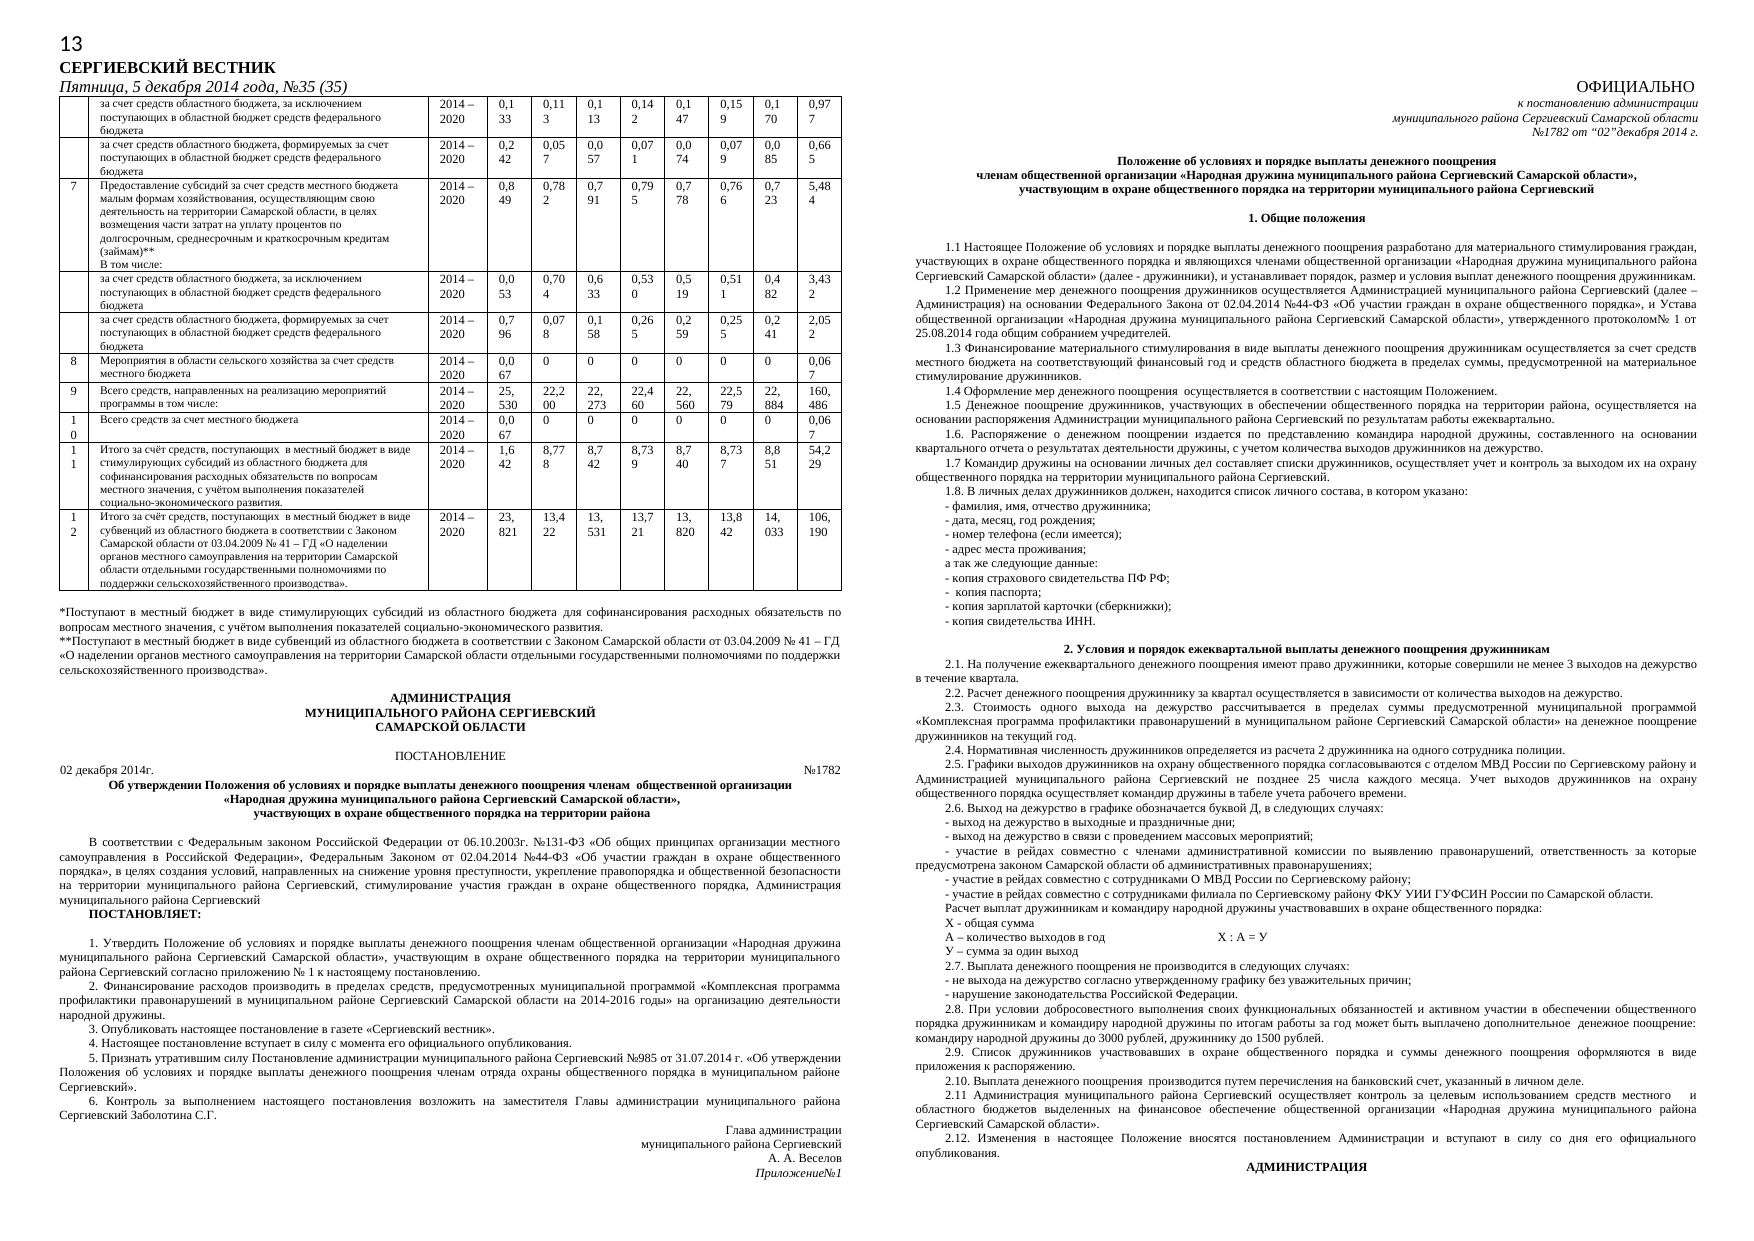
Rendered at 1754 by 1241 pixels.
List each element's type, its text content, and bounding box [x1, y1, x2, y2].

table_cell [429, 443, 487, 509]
text «Народная дружина муниципального района Сергиевский Самарской области», [59, 792, 842, 806]
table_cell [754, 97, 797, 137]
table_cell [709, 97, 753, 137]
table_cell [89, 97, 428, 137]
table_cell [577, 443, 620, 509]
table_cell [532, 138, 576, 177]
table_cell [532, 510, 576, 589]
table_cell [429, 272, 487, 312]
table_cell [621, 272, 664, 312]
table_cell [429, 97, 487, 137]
text - участие в рейдах совместно с членами административной комиссии по выявлению правонарушений, ответственность за которые предусмотрена законом Самарской области об административных правонарушениях; [915, 843, 1698, 872]
text 1.4 Оформление мер денежного поощрения осуществляется в соответствии с настоящим Положением. [915, 383, 1698, 398]
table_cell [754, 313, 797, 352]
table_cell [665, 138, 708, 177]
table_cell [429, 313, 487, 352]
text 2.8. При условии добросовестного выполнения своих функциональных обязанностей и активном участии в обеспечении общественного порядка дружинникам и командиру народной дружины по итогам работы за год может быть выплачено дополнительное денежное поощрение: командиру народной дружины до 3000 рублей, дружиннику до 1500 рублей. [915, 1002, 1698, 1045]
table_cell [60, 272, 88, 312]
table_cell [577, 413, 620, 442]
text 6. Контроль за выполнением настоящего постановления возложить на заместителя Главы администрации муниципального района Сергиевский Заболотина С.Г. [59, 1094, 842, 1122]
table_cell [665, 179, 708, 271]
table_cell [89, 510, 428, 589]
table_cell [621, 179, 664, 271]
text Х - общая сумма [915, 915, 1698, 930]
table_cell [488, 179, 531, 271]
text 2.5. Графики выходов дружинников на охрану общественного порядка согласовываются с отделом МВД России по Сергиевскому району и Администрацией муниципального района Сергиевский не позднее 25 числа каждого месяца. Учет выходов дружинников на охрану общественного порядка осуществляет командир дружины в табеле учета рабочего времени. [915, 757, 1698, 800]
text 1.6. Распоряжение о денежном поощрении издается по представлению командира народной дружины, составленного на основании квартального отчета о результатах деятельности дружины, с учетом количества выходов дружинников на дежурство. [915, 427, 1698, 455]
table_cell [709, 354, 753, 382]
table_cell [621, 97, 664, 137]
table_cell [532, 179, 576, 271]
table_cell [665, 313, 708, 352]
text муниципального района Сергиевский Самарской области [915, 110, 1698, 125]
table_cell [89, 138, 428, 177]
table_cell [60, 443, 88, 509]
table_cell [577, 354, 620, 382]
text А. А. Веселов [59, 1151, 842, 1166]
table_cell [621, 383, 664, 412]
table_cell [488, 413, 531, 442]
text - нарушение законодательства Российской Федерации. [915, 987, 1698, 1002]
text - копия свидетельства ИНН. [915, 613, 1698, 628]
text САМАРСКОЙ ОБЛАСТИ [59, 720, 842, 734]
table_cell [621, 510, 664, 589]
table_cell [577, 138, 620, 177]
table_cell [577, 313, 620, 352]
text 1. Общие положения [915, 211, 1698, 225]
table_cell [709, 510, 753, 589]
text Об утверждении Положения об условиях и порядке выплаты денежного поощрения членам общественной организации [59, 777, 842, 792]
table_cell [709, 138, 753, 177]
text 2.3. Стоимость одного выхода на дежурство рассчитывается в пределах суммы предусмотренной муниципальной программой «Комплексная программа профилактики правонарушений в муниципальном районе Сергиевский Самарской области» на денежное поощрение дружинников на текущий год. [915, 700, 1698, 743]
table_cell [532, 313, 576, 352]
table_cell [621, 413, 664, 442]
text муниципального района Сергиевский [59, 1137, 842, 1151]
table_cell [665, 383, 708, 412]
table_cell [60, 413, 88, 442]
text участвующим в охране общественного порядка на территории муниципального района Сергиевский [915, 182, 1698, 197]
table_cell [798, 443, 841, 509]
text 1.2 Применение мер денежного поощрения дружинников осуществляется Администрацией муниципального района Сергиевский (далее – Администрация) на основании Федерального Закона от 02.04.2014 №44-ФЗ «Об участии граждан в охране общественного порядка», и Устава общественной организации «Народная дружина муниципального района Сергиевский Самарской области», утвержденного протоколом№ 1 от 25.08.2014 года общим собранием учредителей. [915, 283, 1698, 340]
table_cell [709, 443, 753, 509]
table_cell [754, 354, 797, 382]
text - не выхода на дежурство согласно утвержденному графику без уважительных причин; [915, 973, 1698, 987]
text 1.3 Финансирование материального стимулирования в виде выплаты денежного поощрения дружинникам осуществляется за счет средств местного бюджета на соответствующий финансовый год и средств областного бюджета в пределах суммы, предусмотренной на материальное стимулирование дружинников. [915, 340, 1698, 383]
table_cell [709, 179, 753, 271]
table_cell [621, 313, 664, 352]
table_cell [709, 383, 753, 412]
text - выход на дежурство в связи с проведением массовых мероприятий; [915, 829, 1698, 843]
text 2.4. Нормативная численность дружинников определяется из расчета 2 дружинника на одного сотрудника полиции. [915, 743, 1698, 757]
text Расчет выплат дружинникам и командиру народной дружины участвовавших в охране общественного порядка: [915, 901, 1698, 915]
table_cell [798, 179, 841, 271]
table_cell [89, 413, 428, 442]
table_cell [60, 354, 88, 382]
text ПОСТАНОВЛЕНИЕ [59, 749, 842, 763]
text - фамилия, имя, отчество дружинника; [915, 498, 1698, 513]
text Положение об условиях и порядке выплаты денежного поощрения [915, 153, 1698, 168]
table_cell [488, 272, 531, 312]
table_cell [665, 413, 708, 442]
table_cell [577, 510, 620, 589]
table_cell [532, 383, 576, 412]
text 2.9. Список дружинников участвовавших в охране общественного порядка и суммы денежного поощрения оформляются в виде приложения к распоряжению. [915, 1045, 1698, 1073]
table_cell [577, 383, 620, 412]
text - копия зарплатой карточки (сберкнижки); [915, 599, 1698, 613]
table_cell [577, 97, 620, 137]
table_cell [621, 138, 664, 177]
text АДМИНИСТРАЦИЯ [59, 691, 842, 706]
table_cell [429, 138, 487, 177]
text 3. Опубликовать настоящее постановление в газете «Сергиевский вестник». [59, 1022, 842, 1036]
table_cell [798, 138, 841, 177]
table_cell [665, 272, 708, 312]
text - копия страхового свидетельства ПФ РФ; [915, 570, 1698, 585]
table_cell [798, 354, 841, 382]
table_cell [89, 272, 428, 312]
text - адрес места проживания; [915, 542, 1698, 556]
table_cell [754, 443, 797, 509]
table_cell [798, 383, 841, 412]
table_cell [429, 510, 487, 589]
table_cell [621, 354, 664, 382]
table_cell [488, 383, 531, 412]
text участвующих в охране общественного порядка на территории района [59, 806, 842, 821]
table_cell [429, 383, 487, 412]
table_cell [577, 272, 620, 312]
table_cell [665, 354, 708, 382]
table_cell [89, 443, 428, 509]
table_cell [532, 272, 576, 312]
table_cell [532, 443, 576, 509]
text 5. Признать утратившим силу Постановление администрации муниципального района Сергиевский №985 от 31.07.2014 г. «Об утверждении Положения об условиях и порядке выплаты денежного поощрения членам отряда охраны общественного порядка в муниципальном районе Сергиевский». [59, 1051, 842, 1094]
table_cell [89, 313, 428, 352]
text 02 декабря 2014г. №1782 [59, 763, 842, 777]
text 1.5 Денежное поощрение дружинников, участвующих в обеспечении общественного порядка на территории района, осуществляется на основании распоряжения Администрации муниципального района Сергиевский по результатам работы ежеквартально. [915, 398, 1698, 427]
text №1782 от “02”декабря 2014 г. [915, 125, 1698, 139]
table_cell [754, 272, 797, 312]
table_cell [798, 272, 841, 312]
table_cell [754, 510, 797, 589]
text А – количество выходов в год Х : А = У [915, 930, 1698, 944]
text МУНИЦИПАЛЬНОГО РАЙОНА СЕРГИЕВСКИЙ [59, 706, 842, 720]
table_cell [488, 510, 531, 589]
text 2.11 Администрация муниципального района Сергиевский осуществляет контроль за целевым использованием средств местного и областного бюджетов выделенных на финансовое обеспечение общественной организации «Народная дружина муниципального района Сергиевский Самарской области». [915, 1088, 1698, 1131]
text АДМИНИСТРАЦИЯ [915, 1160, 1698, 1174]
text - участие в рейдах совместно с сотрудниками филиала по Сергиевскому району ФКУ УИИ ГУФСИН России по Самарской области. [915, 887, 1698, 901]
text к постановлению администрации [915, 96, 1698, 110]
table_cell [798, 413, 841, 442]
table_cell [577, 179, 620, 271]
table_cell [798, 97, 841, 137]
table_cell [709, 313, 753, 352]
text Глава администрации [59, 1122, 842, 1137]
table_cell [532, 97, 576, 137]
text 2.2. Расчет денежного поощрения дружиннику за квартал осуществляется в зависимости от количества выходов на дежурство. [915, 685, 1698, 700]
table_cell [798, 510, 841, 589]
text **Поступают в местный бюджет в виде субвенций из областного бюджета в соответствии с Законом Самарской области от 03.04.2009 № 41 – ГД «О наделении органов местного самоуправления на территории Самарской области отдельными государственными полномочиями по поддержки сельскохозяйственного производства». [59, 634, 842, 677]
text 1.7 Командир дружины на основании личных дел составляет списки дружинников, осуществляет учет и контроль за выходом их на охрану общественного порядка на территории муниципального района Сергиевский. [915, 455, 1698, 484]
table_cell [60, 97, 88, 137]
text 2.1. На получение ежеквартального денежного поощрения имеют право дружинники, которые совершили не менее 3 выходов на дежурство в течение квартала. [915, 657, 1698, 685]
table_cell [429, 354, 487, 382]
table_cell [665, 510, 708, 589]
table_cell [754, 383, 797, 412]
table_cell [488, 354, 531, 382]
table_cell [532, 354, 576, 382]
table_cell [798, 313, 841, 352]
text 1.8. В личных делах дружинников должен, находится список личного состава, в котором указано: [915, 484, 1698, 498]
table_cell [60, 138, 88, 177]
text - копия паспорта; [915, 585, 1698, 599]
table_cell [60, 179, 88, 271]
text У – сумма за один выход [915, 944, 1698, 958]
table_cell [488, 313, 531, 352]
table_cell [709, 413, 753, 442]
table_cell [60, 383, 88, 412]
text членам общественной организации «Народная дружина муниципального района Сергиевский Самарской области», [915, 168, 1698, 182]
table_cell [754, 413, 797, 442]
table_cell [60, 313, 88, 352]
text ПОСТАНОВЛЯЕТ: [59, 907, 842, 921]
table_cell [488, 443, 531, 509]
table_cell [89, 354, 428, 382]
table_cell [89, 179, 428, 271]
text - участие в рейдах совместно с сотрудниками О МВД России по Сергиевскому району; [915, 872, 1698, 887]
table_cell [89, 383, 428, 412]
text - номер телефона (если имеется); [915, 527, 1698, 542]
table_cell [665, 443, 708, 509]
text - дата, месяц, год рождения; [915, 513, 1698, 527]
text 1. Утвердить Положение об условиях и порядке выплаты денежного поощрения членам общественной организации «Народная дружина муниципального района Сергиевский Самарской области», участвующим в охране общественного порядка на территории муниципального района Сергиевский согласно приложению № 1 к настоящему постановлению. [59, 936, 842, 979]
text 2.6. Выход на дежурство в графике обозначается буквой Д, в следующих случаях: [915, 800, 1698, 815]
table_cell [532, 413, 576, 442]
text 2.10. Выплата денежного поощрения производится путем перечисления на банковский счет, указанный в личном деле. [915, 1073, 1698, 1088]
text 2. Финансирование расходов производить в пределах средств, предусмотренных муниципальной программой «Комплексная программа профилактики правонарушений в муниципальном районе Сергиевский Самарской области на 2014-2016 годы» на организацию деятельности народной дружины. [59, 979, 842, 1022]
text а так же следующие данные: [915, 556, 1698, 570]
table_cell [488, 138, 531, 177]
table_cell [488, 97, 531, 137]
text 2. Условия и порядок ежеквартальной выплаты денежного поощрения дружинникам [915, 642, 1698, 657]
text - выход на дежурство в выходные и праздничные дни; [915, 815, 1698, 829]
text 2.7. Выплата денежного поощрения не производится в следующих случаях: [915, 958, 1698, 973]
text *Поступают в местный бюджет в виде стимулирующих субсидий из областного бюджета для софинансирования расходных обязательств по вопросам местного значения, с учётом выполнения показателей социально-экономического развития. [59, 605, 842, 634]
text 2.12. Изменения в настоящее Положение вносятся постановлением Администрации и вступают в силу со дня его официального опубликования. [915, 1131, 1698, 1160]
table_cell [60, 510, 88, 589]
text 1.1 Настоящее Положение об условиях и порядке выплаты денежного поощрения разработано для материального стимулирования граждан, участвующих в охране общественного порядка и являющихся членами общественной организации «Народная дружина муниципального района Сергиевский Самарской области» (далее - дружинники), и устанавливает порядок, размер и условия выплат денежного поощрения дружинникам. [915, 240, 1698, 283]
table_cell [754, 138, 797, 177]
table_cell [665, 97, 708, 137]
text 4. Настоящее постановление вступает в силу с момента его официального опубликования. [59, 1036, 842, 1051]
text В соответствии с Федеральным законом Российской Федерации от 06.10.2003г. №131-ФЗ «Об общих принципах организации местного самоуправления в Российской Федерации», Федеральным Законом от 02.04.2014 №44-ФЗ «Об участии граждан в охране общественного порядка», в целях создания условий, направленных на снижение уровня преступности, укрепление правопорядка и общественной безопасности на территории муниципального района Сергиевский, стимулирование участия граждан в охране общественного порядка, Администрация муниципального района Сергиевский [59, 835, 842, 907]
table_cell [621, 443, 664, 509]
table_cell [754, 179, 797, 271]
text Приложение№1 [59, 1166, 842, 1180]
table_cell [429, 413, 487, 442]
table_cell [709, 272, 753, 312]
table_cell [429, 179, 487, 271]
